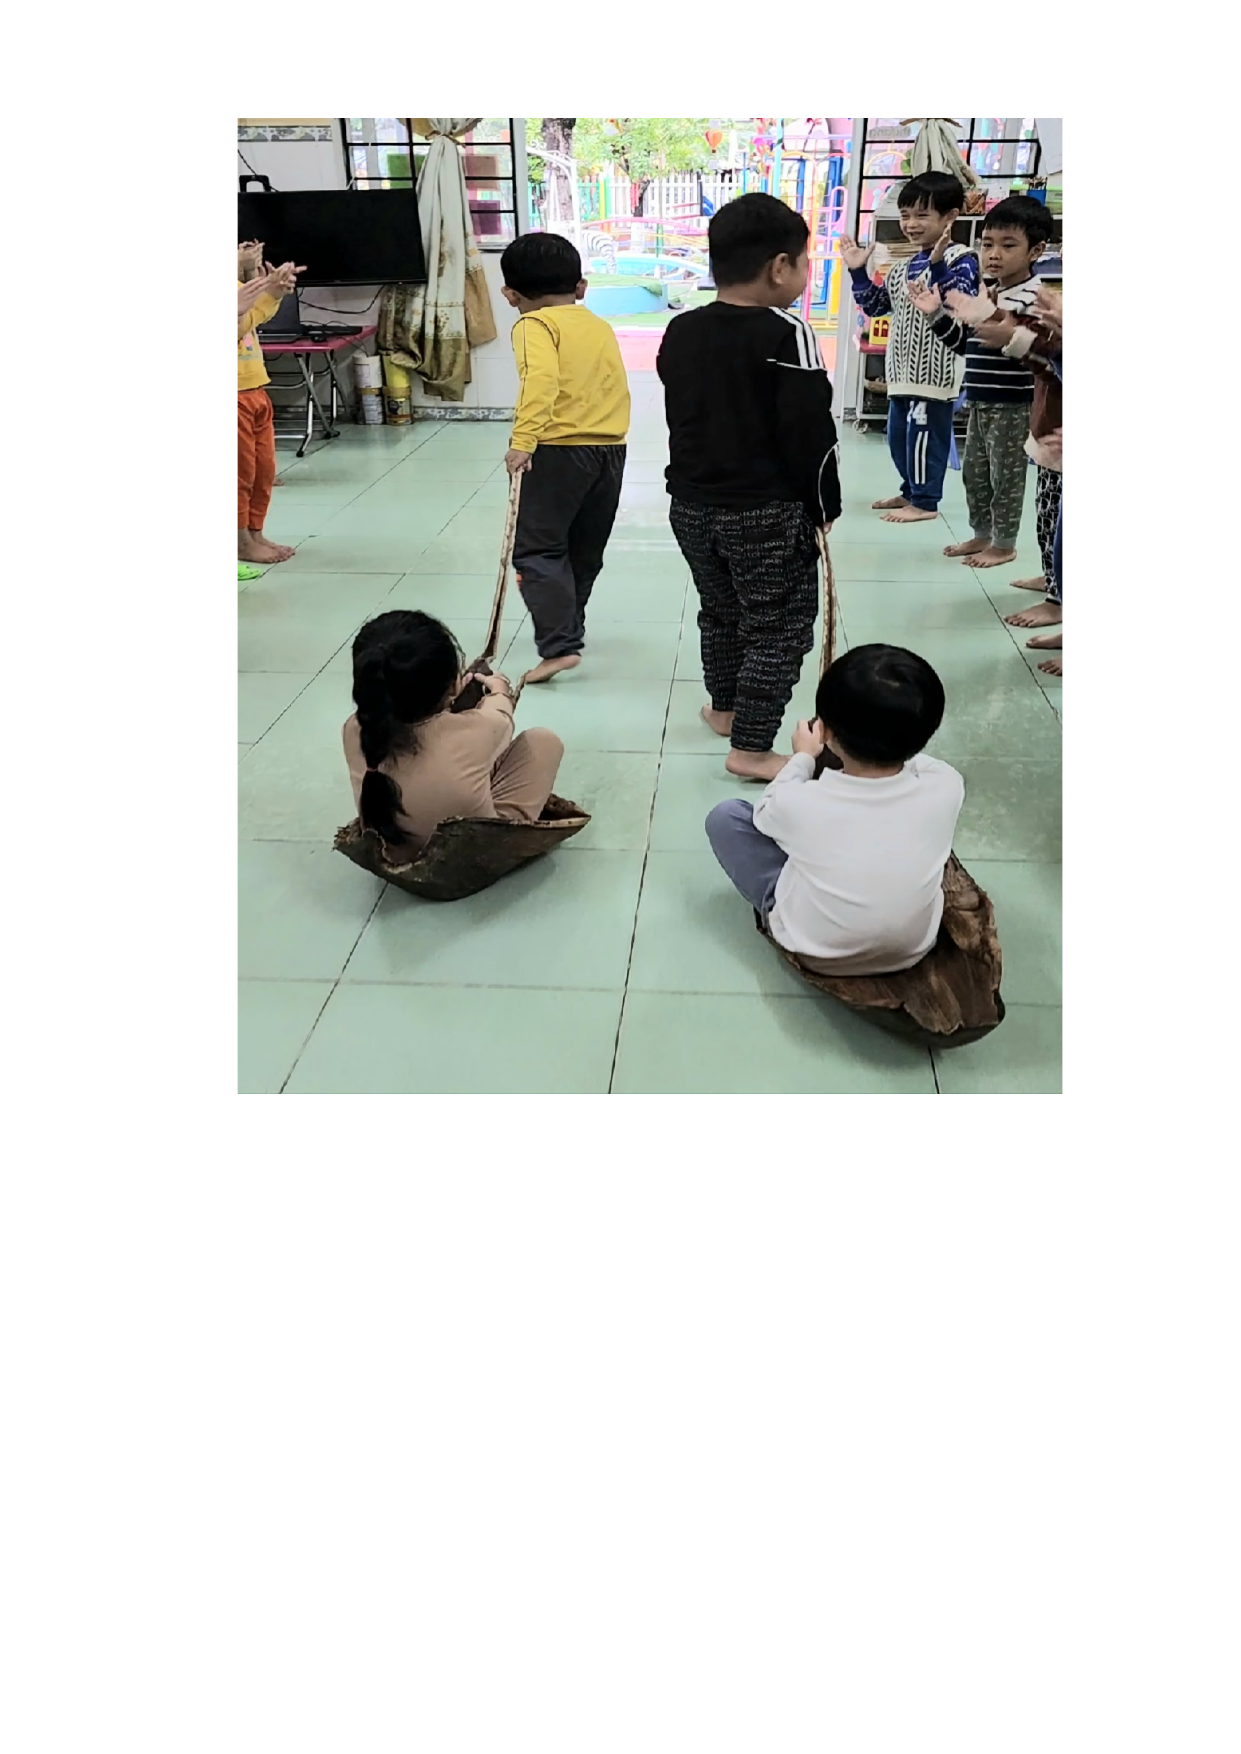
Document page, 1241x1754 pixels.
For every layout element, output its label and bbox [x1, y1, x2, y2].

picture [237, 118, 1063, 1094]
